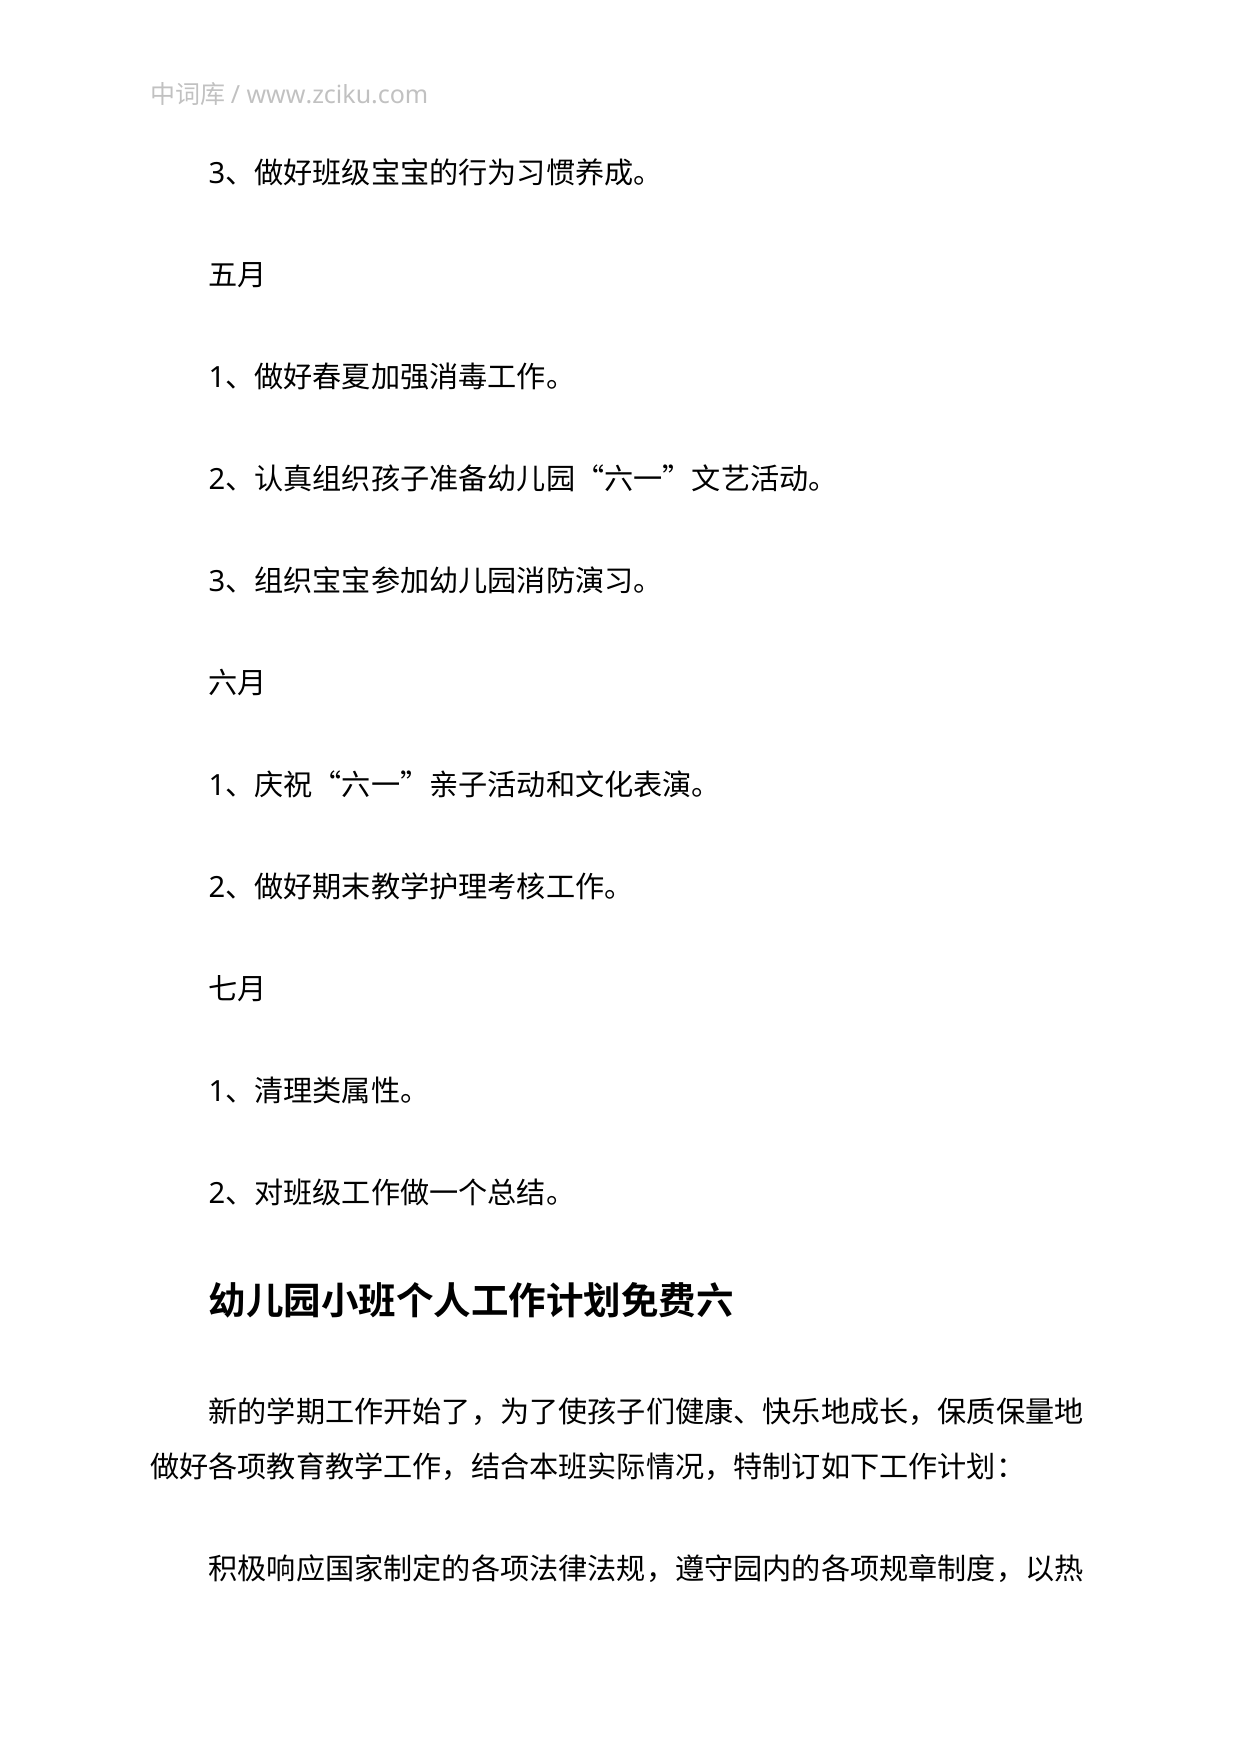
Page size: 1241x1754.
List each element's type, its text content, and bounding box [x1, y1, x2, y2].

text 2、做好期末教学护理考核工作。 [150, 863, 1090, 906]
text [150, 1545, 1090, 1587]
text 2、认真组织孩子准备幼儿园“六一”文艺活动。 [150, 456, 1090, 498]
text 3、做好班级宝宝的行为习惯养成。 [150, 150, 1090, 192]
text 六月 [150, 660, 1090, 702]
text 1、庆祝“六一”亲子活动和文化表演。 [150, 761, 1090, 804]
text 新的学期工作开始了，为了使孩子们健康、快乐地成长，保质保量地做好各项教育教学工作，结合本班实际情况，特制订如下工作计划： [150, 1388, 1090, 1486]
text 七月 [150, 965, 1090, 1008]
text 3、组织宝宝参加幼儿园消防演习。 [150, 558, 1090, 600]
text 1、做好春夏加强消毒工作。 [150, 354, 1090, 396]
text 2、对班级工作做一个总结。 [150, 1169, 1090, 1212]
text 幼儿园小班个人工作计划免费六 [150, 1271, 1090, 1325]
text 五月 [150, 252, 1090, 294]
text 1、清理类属性。 [150, 1067, 1090, 1109]
